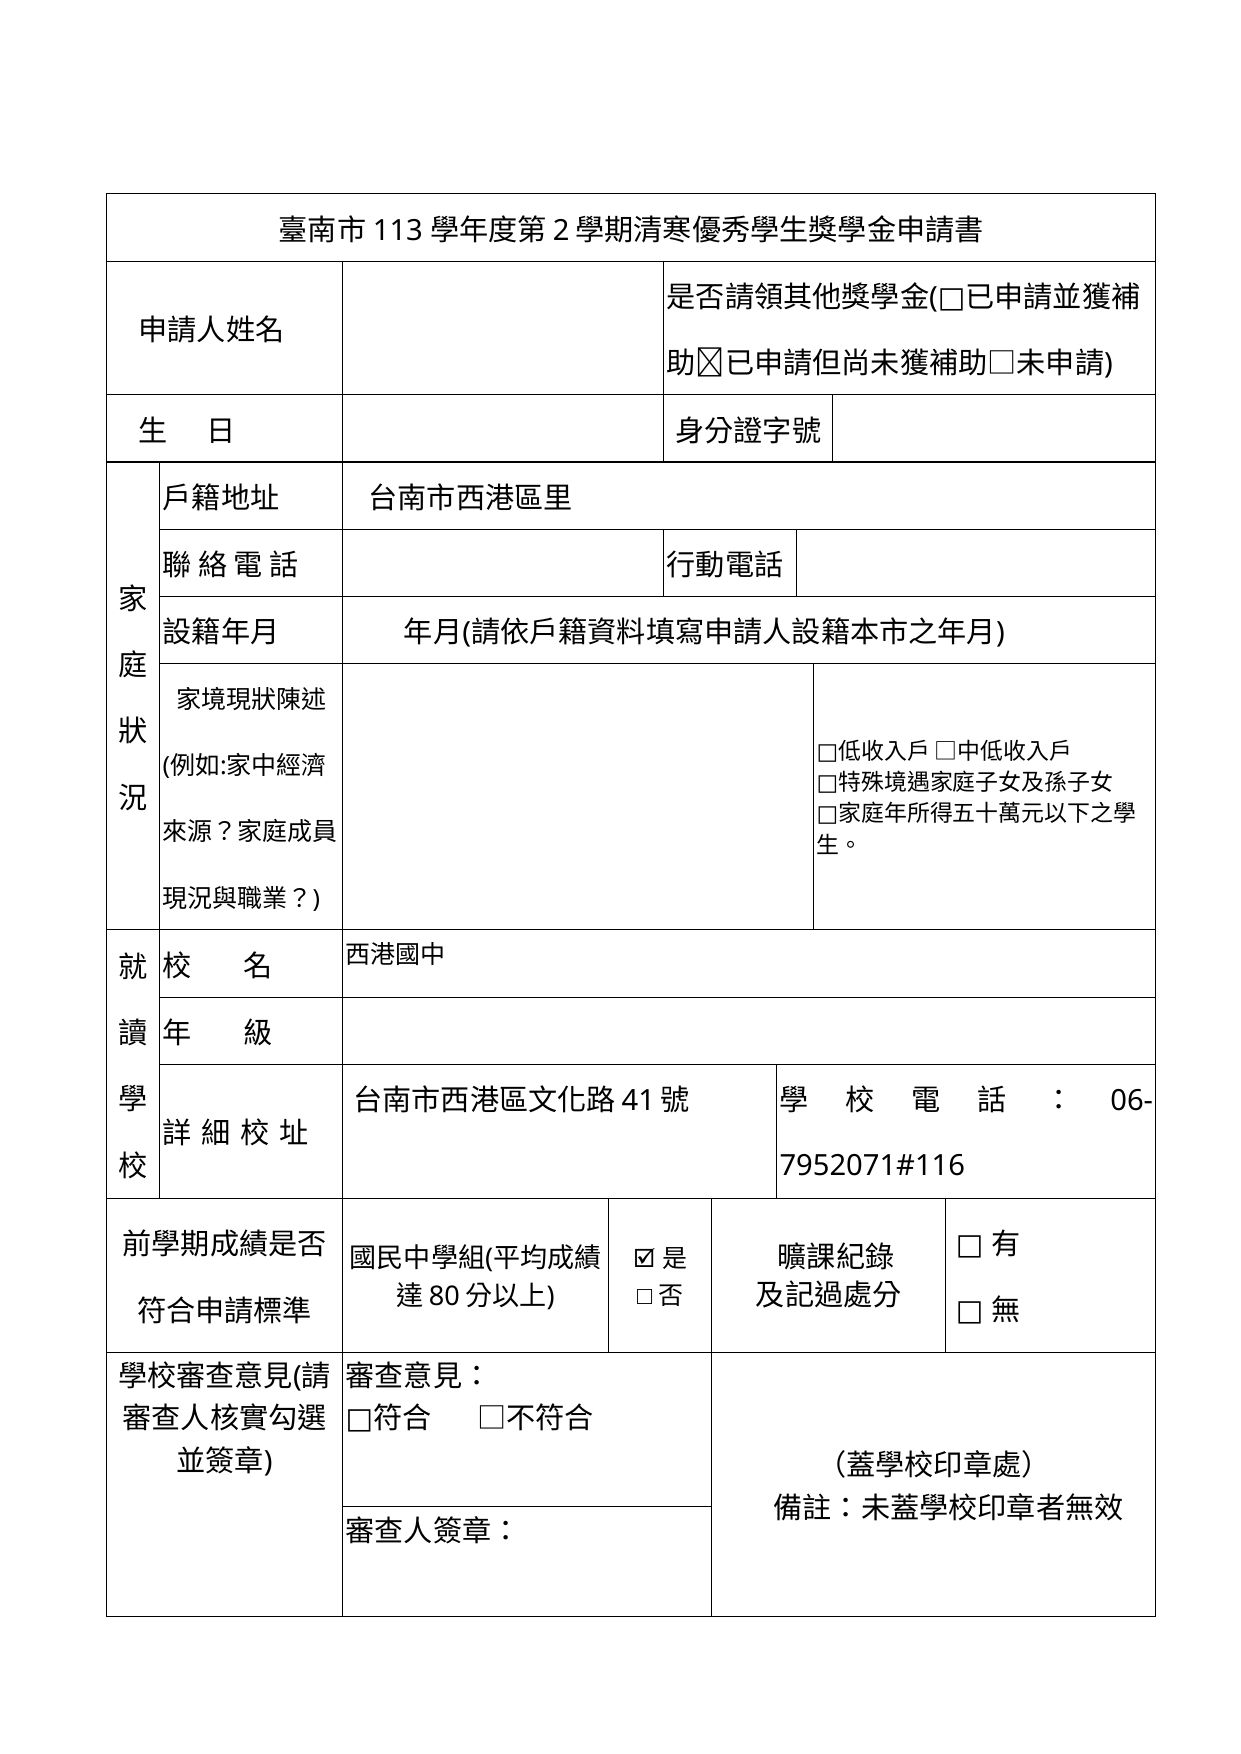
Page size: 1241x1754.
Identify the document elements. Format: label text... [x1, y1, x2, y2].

table_cell [343, 998, 1155, 1064]
table_cell 校 名 [160, 930, 342, 997]
table_header 臺南市 113 學年度第2學期清寒優秀學生獎學金申請書 [107, 194, 1155, 261]
table_cell 設籍年月 [160, 597, 342, 663]
table_cell 是否請領其他獎學金(□已申請並獲補助已申請但尚未獲補助□未申請) [664, 262, 1155, 394]
table_cell 聯 絡 電 話 [160, 530, 342, 596]
table_cell 戶籍地址 [160, 463, 342, 529]
table_cell 學校電話：06-7952071#116 [777, 1065, 1155, 1197]
table_cell 是 □ 否 [609, 1199, 711, 1352]
table_cell 詳細校址 [160, 1065, 342, 1197]
table_cell [797, 530, 1155, 596]
table_cell 就讀學校 [107, 930, 159, 1197]
table_cell 台南市西港區里 [343, 463, 1155, 529]
table_cell 行動電話 [664, 530, 796, 596]
table_cell 家庭狀況 [107, 463, 159, 929]
table_cell （蓋學校印章處） 備註：未蓋學校印章者無效 [712, 1353, 1155, 1616]
table_cell 曠課紀錄 及記過處分 [712, 1199, 945, 1352]
table_cell 前學期成績是否符合申請標準 [107, 1199, 342, 1352]
table_cell 台南市西港區文化路41號 [343, 1065, 776, 1197]
table_cell □低收入戶 □中低收入戶 □特殊境遇家庭子女及孫子女 □家庭年所得五十萬元以下之學生。 [814, 664, 1155, 929]
table_cell [833, 395, 1155, 461]
table_cell 家境現狀陳述 (例如:家中經濟來源？家庭成員現況與職業？) [160, 664, 342, 929]
table_cell [343, 262, 663, 394]
table_cell [343, 664, 813, 929]
table_cell [343, 530, 663, 596]
table_cell 審查意見： □符合 □不符合 [343, 1353, 711, 1506]
table_cell 身分證字號 [664, 395, 832, 461]
table_cell 年 級 [160, 998, 342, 1064]
table_cell 國民中學組(平均成績達80分以上) [343, 1199, 608, 1352]
table_cell [343, 395, 663, 461]
table_cell 西港國中 [343, 930, 1155, 997]
table_cell 審查人簽章： [343, 1507, 711, 1616]
table_cell 年月(請依戶籍資料填寫申請人設籍本市之年月) [343, 597, 1155, 663]
table_cell 申請人姓名 [107, 262, 342, 394]
table_cell 生 日 [107, 395, 342, 461]
table_cell 學校審查意見(請審查人核實勾選並簽章) [107, 1353, 342, 1616]
table_cell □ 有 □ 無 [946, 1199, 1155, 1352]
